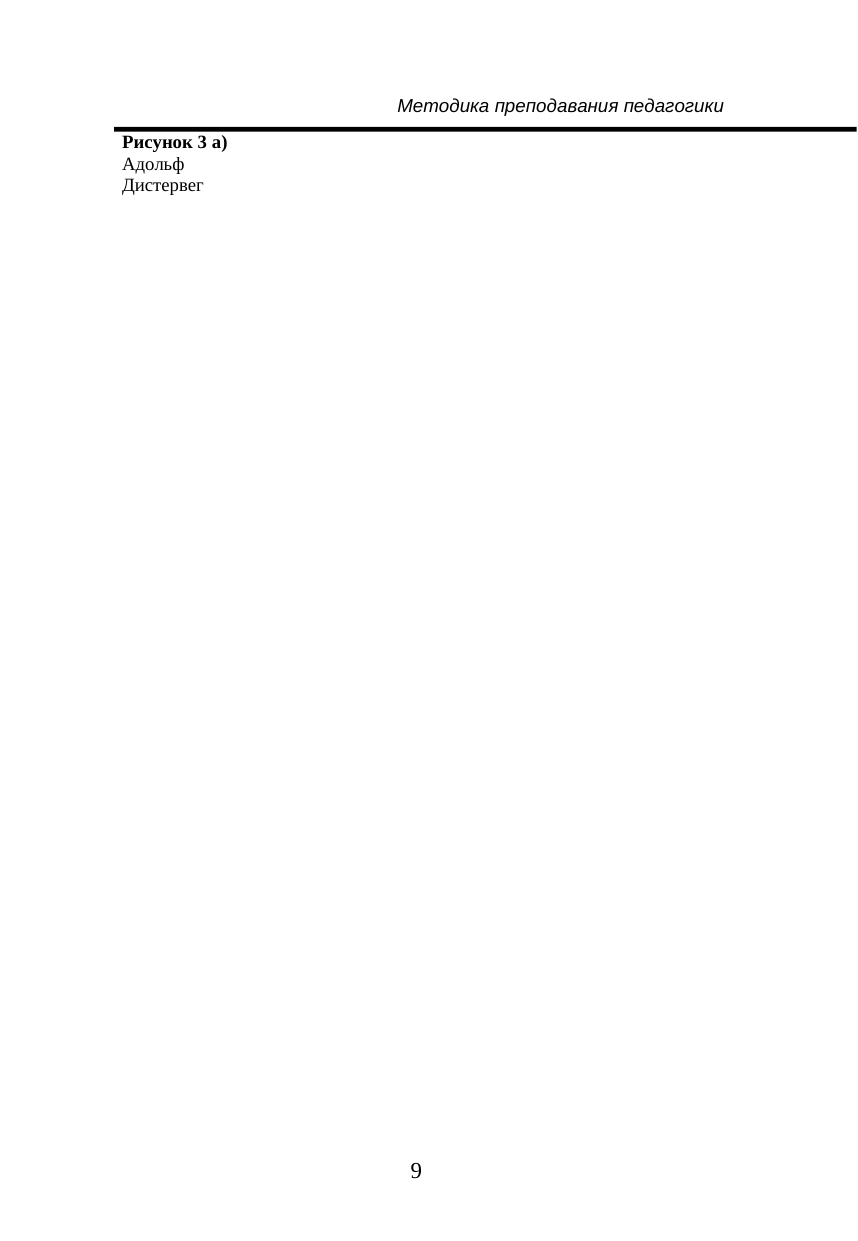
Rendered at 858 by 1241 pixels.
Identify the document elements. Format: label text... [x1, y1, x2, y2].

text Рисунок 3 а) Адольф Дистервег [122, 131, 246, 196]
